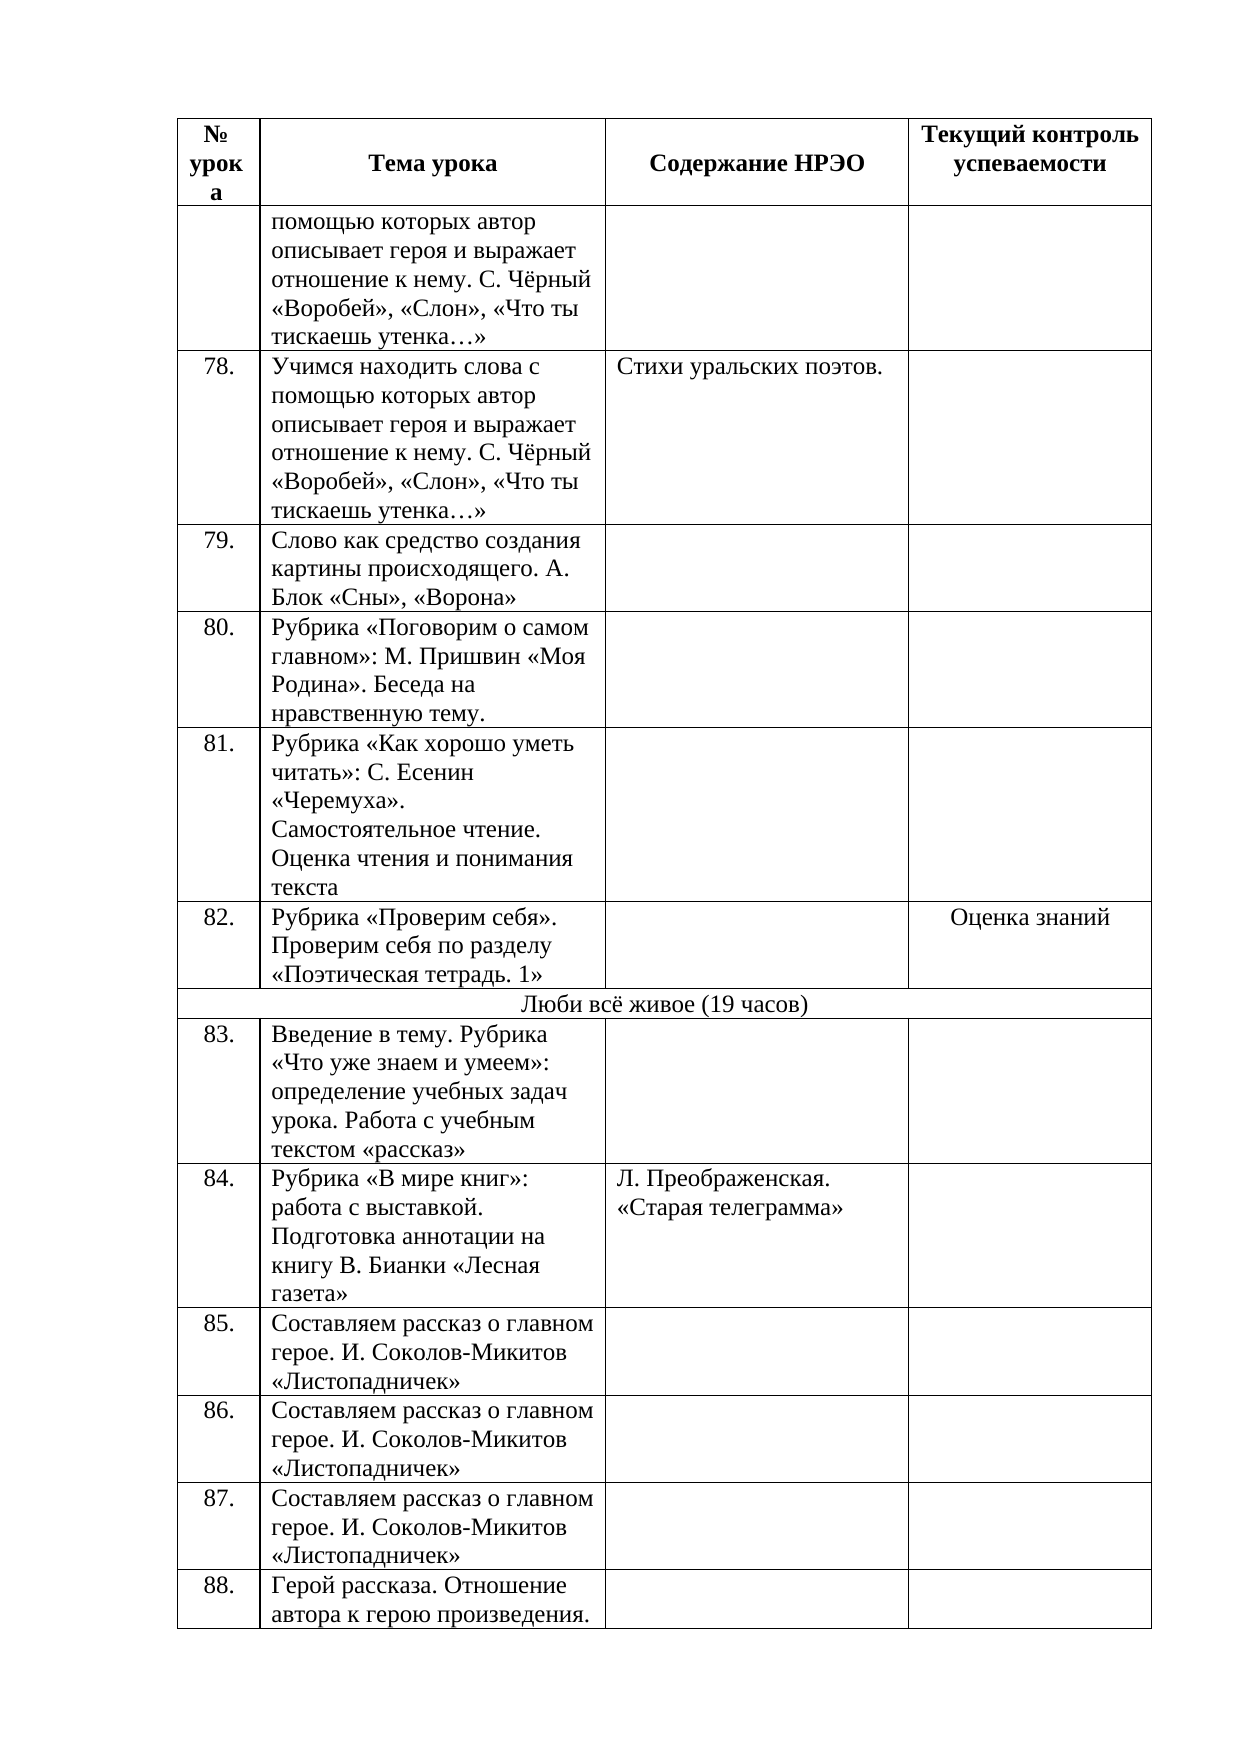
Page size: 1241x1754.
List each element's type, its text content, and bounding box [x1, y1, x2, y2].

table_cell [178, 1308, 259, 1394]
table_cell Составляем рассказ о главном герое. И. Соколов-Микитов «Листопадничек» [261, 1308, 605, 1394]
table_cell [909, 351, 1151, 524]
table_cell Люби всё живое (19 часов) [178, 989, 1151, 1018]
table_cell [606, 902, 908, 988]
table_cell [606, 1396, 908, 1482]
table_cell [178, 206, 259, 350]
table_cell Оценка знаний [909, 902, 1151, 988]
table_cell [909, 1570, 1151, 1628]
table_cell [178, 1019, 259, 1162]
table_cell [909, 1308, 1151, 1394]
table_cell [178, 902, 259, 988]
table_cell [606, 1483, 908, 1569]
table_cell [606, 1019, 908, 1162]
table_cell [178, 351, 259, 524]
table_cell [606, 1570, 908, 1628]
table_cell Составляем рассказ о главном герое. И. Соколов-Микитов «Листопадничек» [261, 1483, 605, 1569]
table_cell Стихи уральских поэтов. [606, 351, 908, 524]
table_cell Введение в тему. Рубрика «Что уже знаем и умеем»: определение учебных задач урока. Работа с учебным текстом «рассказ» [261, 1019, 605, 1162]
table_cell Рубрика «Как хорошо уметь читать»: С. Есенин «Черемуха». Самостоятельное чтение. Оценка чтения и понимания текста [261, 728, 605, 901]
table_header Тема урока [261, 119, 605, 205]
table_cell [909, 1164, 1151, 1307]
table_header Текущий контроль успеваемости [909, 119, 1151, 205]
table_cell Учимся находить слова с помощью которых автор описывает героя и выражает отношение к нему. С. Чёрный «Воробей», «Слон», «Что ты тискаешь утенка…» [261, 351, 605, 524]
table_cell [606, 206, 908, 350]
table_cell [909, 206, 1151, 350]
table_cell [178, 1164, 259, 1307]
table_cell Слово как средство создания картины происходящего. А. Блок «Сны», «Ворона» [261, 525, 605, 611]
table_cell [606, 525, 908, 611]
table_cell [909, 612, 1151, 727]
table_cell [178, 1570, 259, 1628]
table_cell [909, 1019, 1151, 1162]
table_cell Составляем рассказ о главном герое. И. Соколов-Микитов «Листопадничек» [261, 1396, 605, 1482]
table_cell [178, 1396, 259, 1482]
table_cell Л. Преображенская. «Старая телеграмма» [606, 1164, 908, 1307]
table_cell [909, 1396, 1151, 1482]
table_cell [178, 728, 259, 901]
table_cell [261, 206, 605, 350]
table_cell [178, 525, 259, 611]
table_cell [178, 612, 259, 727]
table_cell [178, 1483, 259, 1569]
table_cell [606, 612, 908, 727]
table_cell Рубрика «Поговорим о самом главном»: М. Пришвин «Моя Родина». Беседа на нравственную тему. [261, 612, 605, 727]
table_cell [261, 1570, 605, 1628]
table_cell [606, 1308, 908, 1394]
table_cell Рубрика «Проверим себя». Проверим себя по разделу «Поэтическая тетрадь. 1» [261, 902, 605, 988]
table_cell [909, 728, 1151, 901]
table_cell Рубрика «В мире книг»: работа с выставкой. Подготовка аннотации на книгу В. Бианки «Лесная газета» [261, 1164, 605, 1307]
table_header Содержание НРЭО [606, 119, 908, 205]
table_cell [909, 1483, 1151, 1569]
table_header № урока [178, 119, 259, 205]
table_cell [606, 728, 908, 901]
table_cell [909, 525, 1151, 611]
